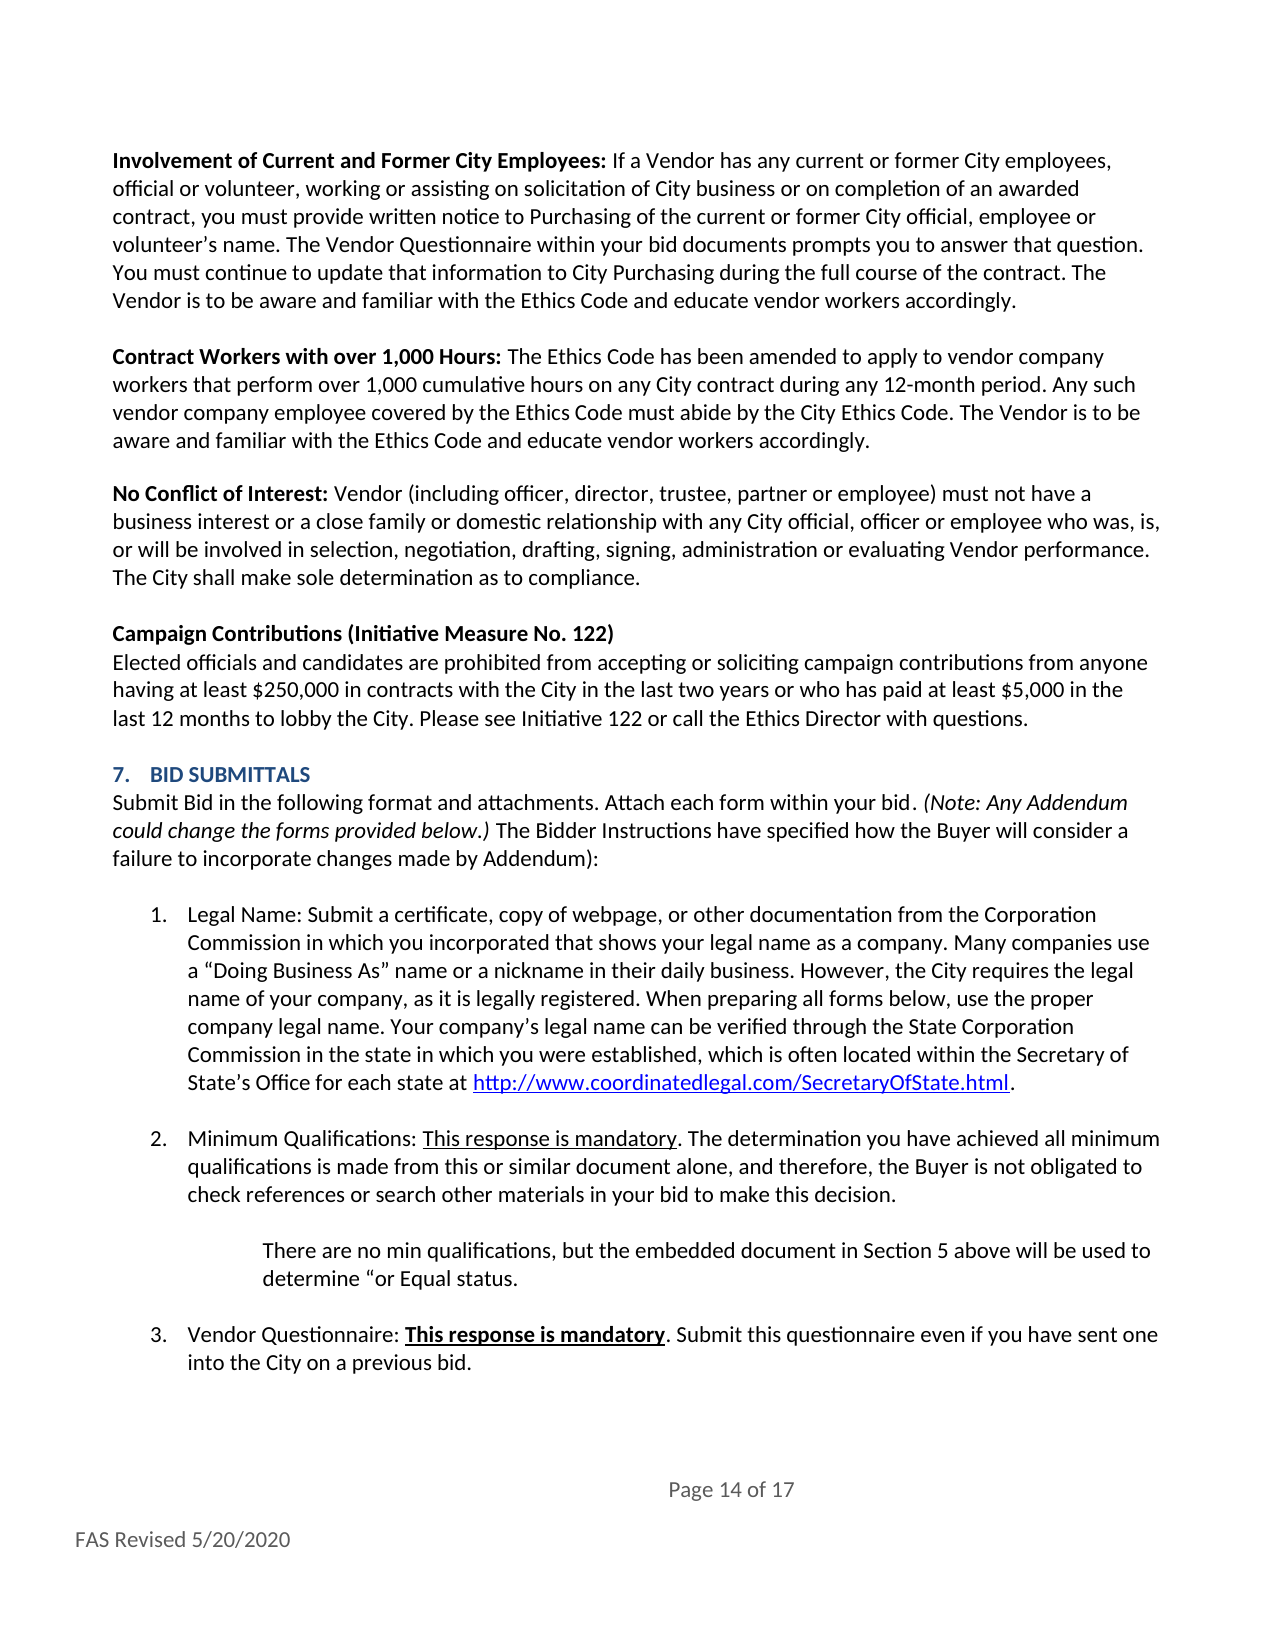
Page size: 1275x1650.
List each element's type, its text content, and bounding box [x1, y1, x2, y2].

text Contract Workers with over 1,000 Hours: The Ethics Code has been amended to apply to vendor company workers that perform over 1,000 cumulative hours on any City contract during any 12-month period. Any such vendor company employee covered by the Ethics Code must abide by the City Ethics Code. The Vendor is to be aware and familiar with the Ethics Code and educate vendor workers accordingly. [112, 342, 1162, 454]
list Legal Name: Submit a certificate, copy of webpage, or other documentation from the Corporation Commission in which you incorporated that shows your legal name as a company. Many companies use a “Doing Business As” name or a nickname in their daily business. However, the City requires the legal name of your company, as it is legally registered. When preparing all forms below, use the proper company legal name. Your company’s legal name can be verified through the State Corporation Commission in the state in which you were established, which is often located within the Secretary of State’s Office for each state at http://www.coordinatedlegal.com/SecretaryOfState.html. [150, 900, 1162, 1096]
text Elected officials and candidates are prohibited from accepting or soliciting campaign contributions from anyone having at least $250,000 in contracts with the City in the last two years or who has paid at least $5,000 in the last 12 months to lobby the City. Please see Initiative 122 or call the Ethics Director with questions. [112, 648, 1162, 732]
text Involvement of Current and Former City Employees: If a Vendor has any current or former City employees, official or volunteer, working or assisting on solicitation of City business or on completion of an awarded contract, you must provide written notice to Purchasing of the current or former City official, employee or volunteer’s name. The Vendor Questionnaire within your bid documents prompts you to answer that question. You must continue to update that information to City Purchasing during the full course of the contract. The Vendor is to be aware and familiar with the Ethics Code and educate vendor workers accordingly. [112, 146, 1162, 314]
text There are no min qualifications, but the embedded document in Section 5 above will be used to determine “or Equal status. [262, 1236, 1162, 1292]
text Submit Bid in the following format and attachments. Attach each form within your bid. (Note: Any Addendum could change the forms provided below.) The Bidder Instructions have specified how the Buyer will consider a failure to incorporate changes made by Addendum): [112, 788, 1162, 872]
list Vendor Questionnaire: This response is mandatory. Submit this questionnaire even if you have sent one into the City on a previous bid. [150, 1320, 1162, 1376]
text No Conflict of Interest: Vendor (including officer, director, trustee, partner or employee) must not have a business interest or a close family or domestic relationship with any City official, officer or employee who was, is, or will be involved in selection, negotiation, drafting, signing, administration or evaluating Vendor performance. The City shall make sole determination as to compliance. [112, 479, 1162, 592]
text Campaign Contributions (Initiative Measure No. 122) [112, 619, 1162, 648]
list Minimum Qualifications: This response is mandatory. The determination you have achieved all minimum qualifications is made from this or similar document alone, and therefore, the Buyer is not obligated to check references or search other materials in your bid to make this decision. [150, 1124, 1162, 1208]
list BID SUBMITTALS [112, 760, 1162, 788]
